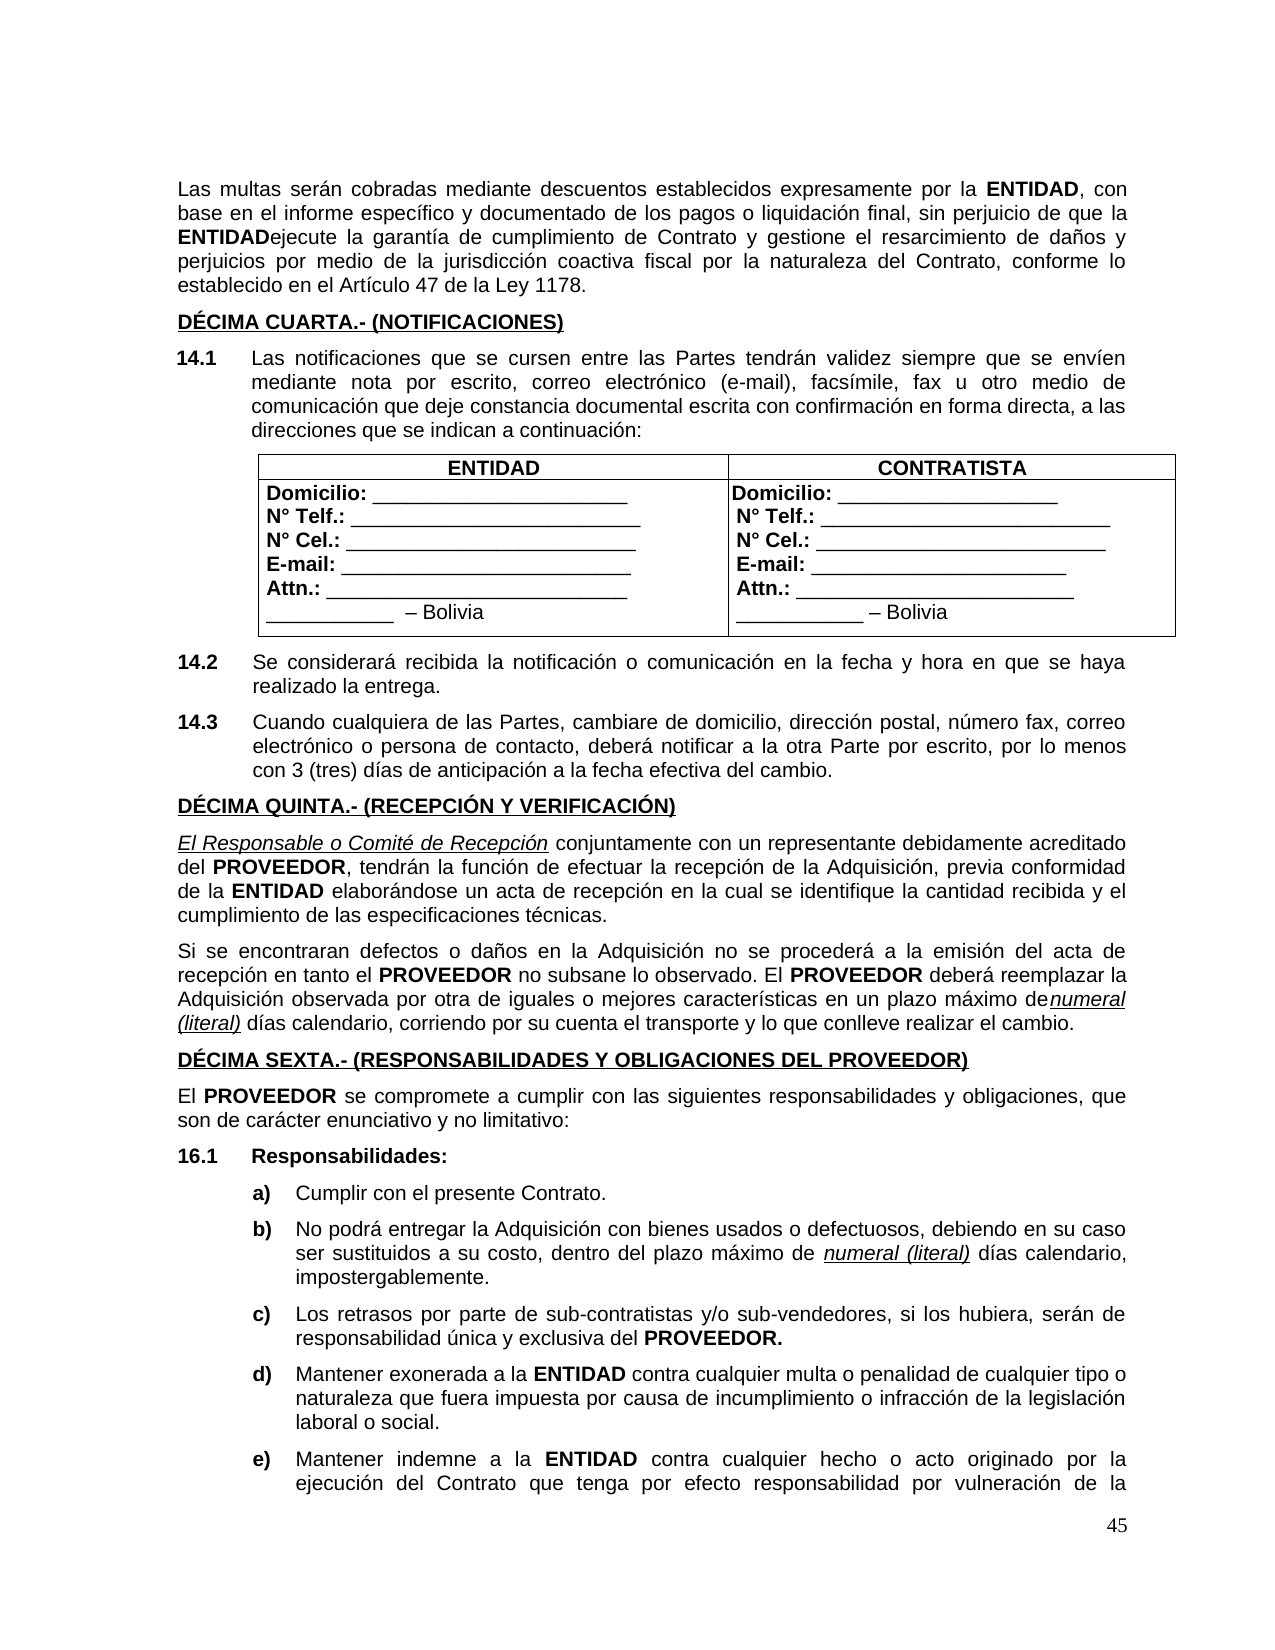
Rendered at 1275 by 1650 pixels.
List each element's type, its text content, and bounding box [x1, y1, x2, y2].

list 14.1 Las notificaciones que se cursen entre las Partes tendrán validez siempre que se envíen mediante nota por escrito, correo electrónico (e-mail), facsímile, fax u otro medio de comunicación que deje constancia documental escrita con confirmación en forma directa, a las direcciones que se indican a continuación: [176, 346, 1127, 442]
text 14.3 Cuando cualquiera de las Partes, cambiare de domicilio, dirección postal, número fax, correo electrónico o persona de contacto, deberá notificar a la otra Parte por escrito, por lo menos con 3 (tres) días de anticipación a la fecha efectiva del cambio. [177, 710, 1127, 782]
text a) Cumplir con el presente Contrato. [193, 1181, 1127, 1205]
text c) Los retrasos por parte de sub-contratistas y/o sub-vendedores, si los hubiera, serán de responsabilidad única y exclusiva del PROVEEDOR. [193, 1302, 1127, 1349]
text DÉCIMA QUINTA.- (RECEPCIÓN Y VERIFICACIÓN) [177, 794, 1127, 818]
table_cell Domicilio: ______________________ N° Telf.: _________________________ N° Cel.: _________________________ E-mail: _________________________ Attn.: __________________________ ___________ – Bolivia [259, 480, 728, 636]
table_cell Domicilio: ___________________ N° Telf.: _________________________ N° Cel.: _________________________ E-mail: ______________________ Attn.: ________________________ ___________ – Bolivia [729, 480, 1175, 636]
text d) Mantener exonerada a la ENTIDAD contra cualquier multa o penalidad de cualquier tipo o naturaleza que fuera impuesta por causa de incumplimiento o infracción de la legislación laboral o social. [193, 1362, 1127, 1434]
text DÉCIMA SEXTA.- (RESPONSABILIDADES Y OBLIGACIONES DEL PROVEEDOR) [177, 1047, 1127, 1071]
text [193, 1446, 1127, 1494]
text El Responsable o Comité de Recepción conjuntamente con un representante debidamente acreditado del PROVEEDOR, tendrán la función de efectuar la recepción de la Adquisición, previa conformidad de la ENTIDAD elaborándose un acta de recepción en la cual se identifique la cantidad recibida y el cumplimiento de las especificaciones técnicas. [177, 831, 1127, 927]
text b) No podrá entregar la Adquisición con bienes usados o defectuosos, debiendo en su caso ser sustituidos a su costo, dentro del plazo máximo de numeral (literal) días calendario, impostergablemente. [193, 1217, 1127, 1289]
table_header CONTRATISTA [729, 455, 1175, 479]
text Las multas serán cobradas mediante descuentos establecidos expresamente por la ENTIDAD, con base en el informe específico y documentado de los pagos o liquidación final, sin perjuicio de que la ENTIDADejecute la garantía de cumplimiento de Contrato y gestione el resarcimiento de daños y perjuicios por medio de la jurisdicción coactiva fiscal por la naturaleza del Contrato, conforme lo establecido en el Artículo 47 de la Ley 1178. [177, 177, 1127, 297]
table_header ENTIDAD [259, 455, 728, 479]
text 14.2 Se considerará recibida la notificación o comunicación en la fecha y hora en que se haya realizado la entrega. [177, 649, 1127, 697]
text El PROVEEDOR se compromete a cumplir con las siguientes responsabilidades y obligaciones, que son de carácter enunciativo y no limitativo: [177, 1084, 1127, 1132]
text 16.1 Responsabilidades: [177, 1144, 1127, 1168]
text DÉCIMA CUARTA.- (NOTIFICACIONES) [177, 309, 1127, 333]
text Si se encontraran defectos o daños en la Adquisición no se procederá a la emisión del acta de recepción en tanto el PROVEEDOR no subsane lo observado. El PROVEEDOR deberá reemplazar la Adquisición observada por otra de iguales o mejores características en un plazo máximo denumeral (literal) días calendario, corriendo por su cuenta el transporte y lo que conlleve realizar el cambio. [177, 939, 1127, 1035]
